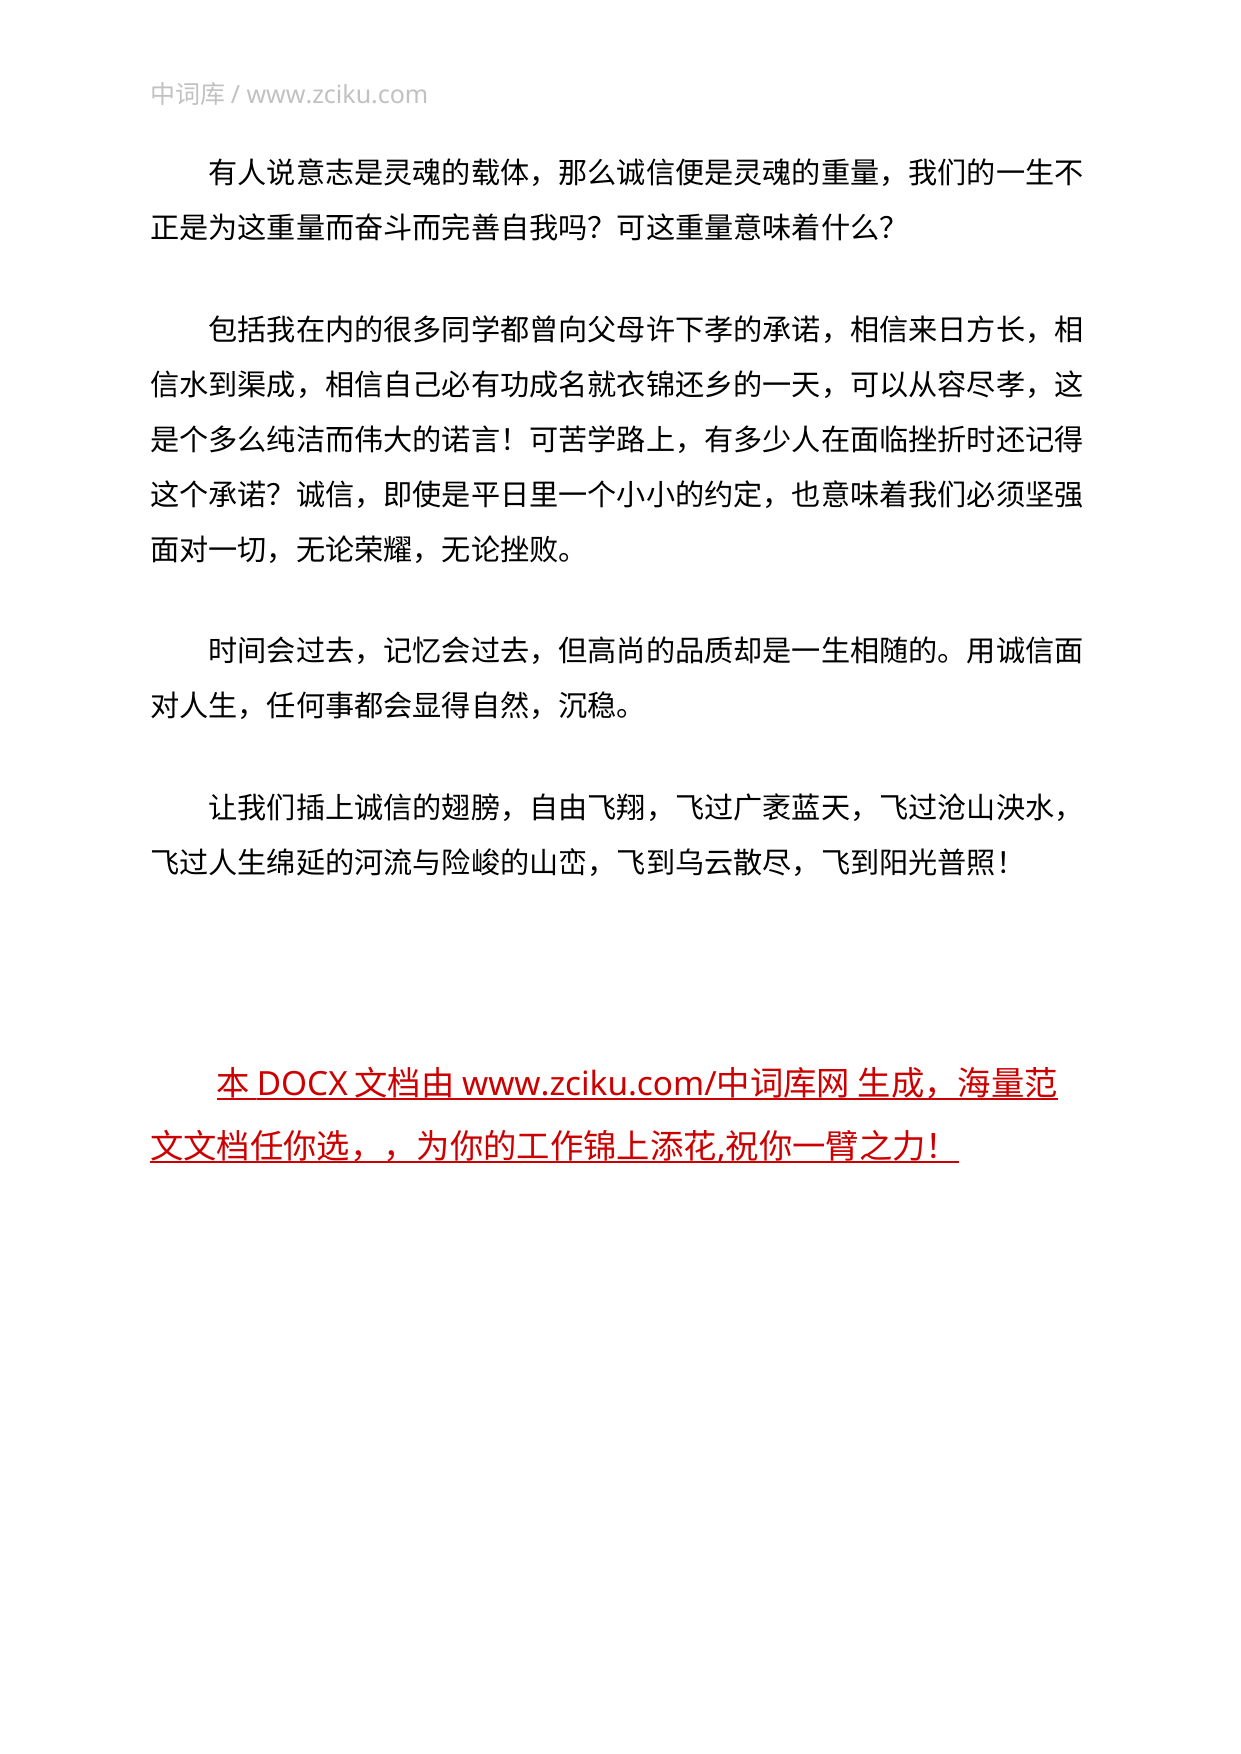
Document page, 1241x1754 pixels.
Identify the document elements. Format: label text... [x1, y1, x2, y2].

text 有人说意志是灵魂的载体，那么诚信便是灵魂的重量，我们的一生不正是为这重量而奋斗而完善自我吗？可这重量意味着什么？ [150, 150, 1090, 247]
text 包括我在内的很多同学都曾向父母许下孝的承诺，相信来日方长，相信水到渠成，相信自己必有功成名就衣锦还乡的一天，可以从容尽孝，这是个多么纯洁而伟大的诺言！可苦学路上，有多少人在面临挫折时还记得这个承诺？诚信，即使是平日里一个小小的约定，也意味着我们必须坚强面对一切，无论荣耀，无论挫败。 [150, 307, 1090, 568]
text 本DOCX文档由 www.zciku.com/中词库网 生成，海量范文文档任你选，，为你的工作锦上添花,祝你一臂之力！ [150, 1057, 1090, 1168]
text 让我们插上诚信的翅膀，自由飞翔，飞过广袤蓝天，飞过沧山泱水，飞过人生绵延的河流与险峻的山峦，飞到乌云散尽，飞到阳光普照！ [150, 785, 1090, 882]
text 时间会过去，记忆会过去，但高尚的品质却是一生相随的。用诚信面对人生，任何事都会显得自然，沉稳。 [150, 628, 1090, 725]
